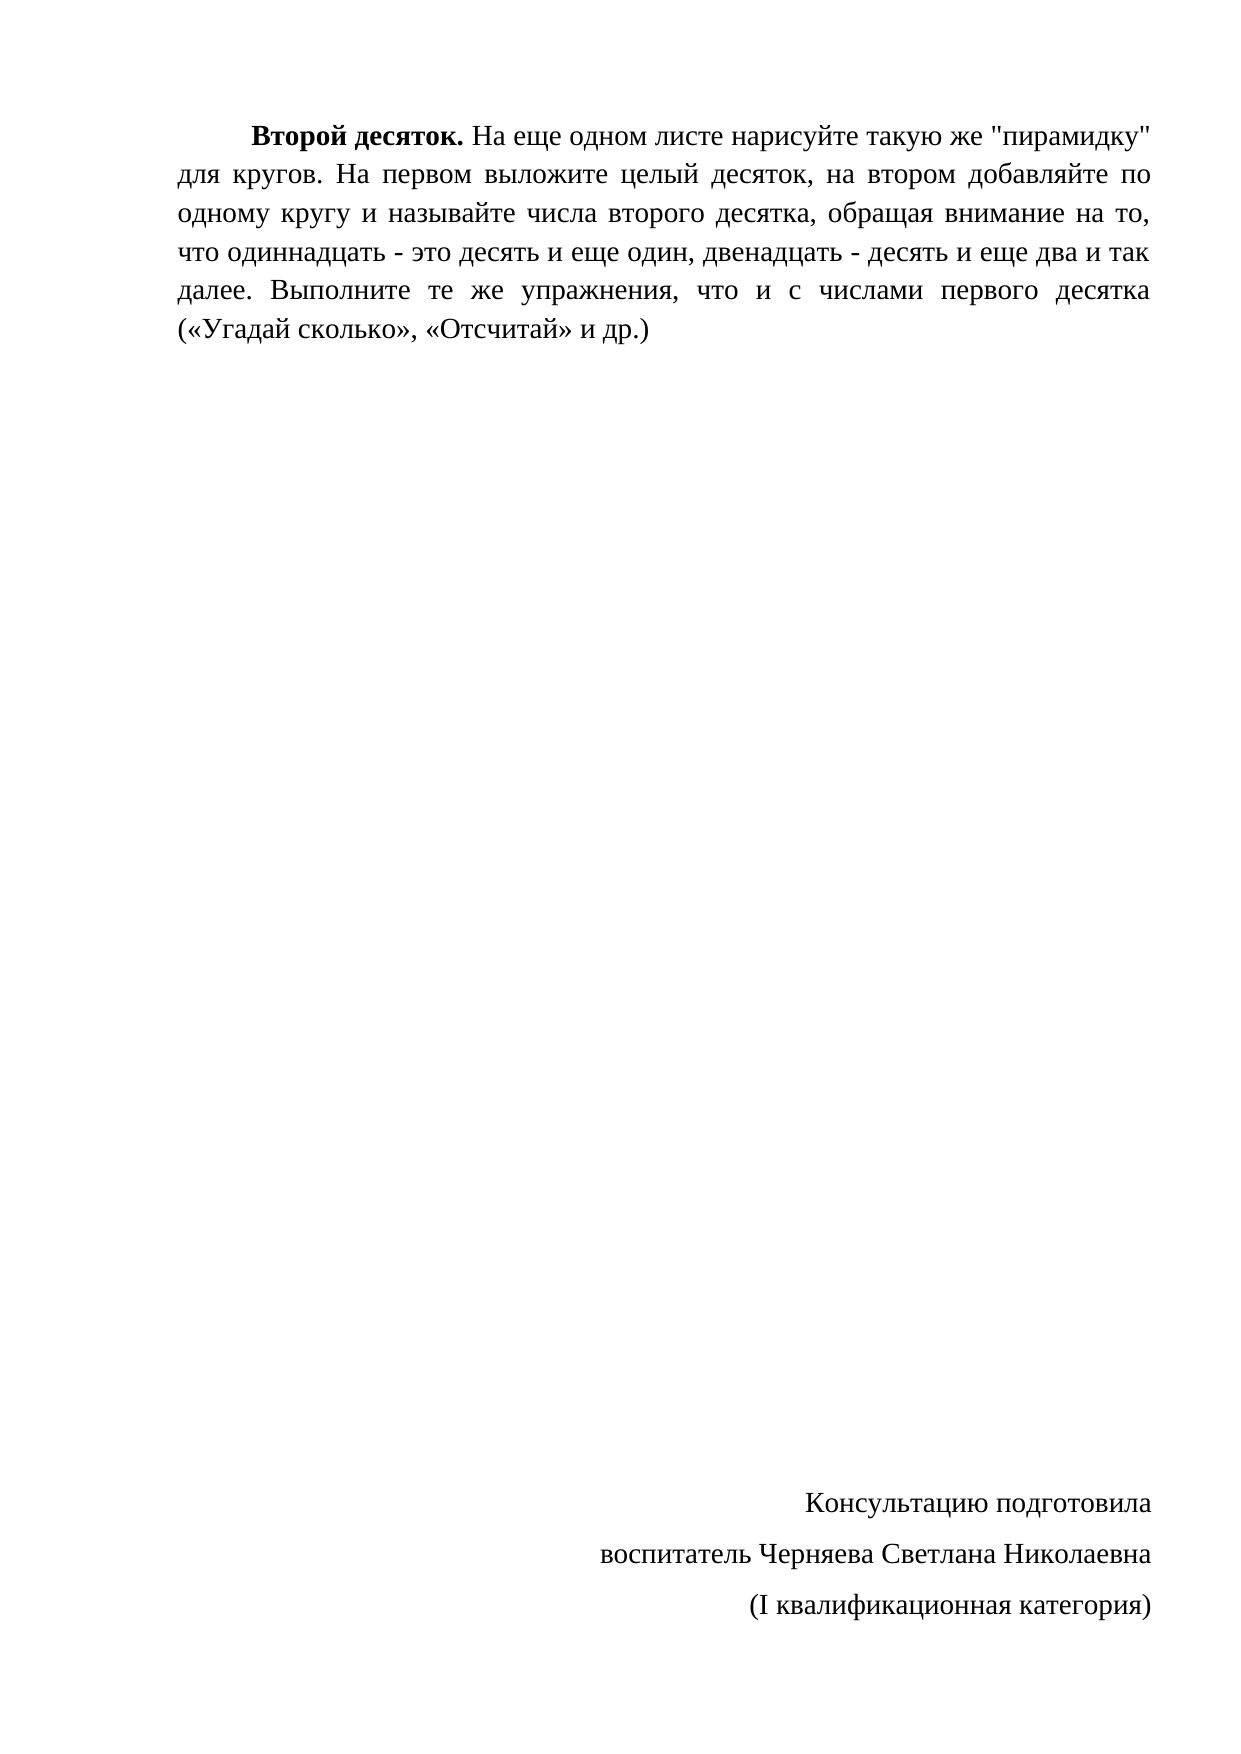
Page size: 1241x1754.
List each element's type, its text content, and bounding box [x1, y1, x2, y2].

text (I квалификационная категория) [177, 1587, 1152, 1620]
text Второй десяток. На еще одном листе нарисуйте такую же "пирамидку" для кругов. На первом выложите целый десяток, на втором добавляйте по одному кругу и называйте числа второго десятка, обращая внимание на то, что одиннадцать - это десять и еще один, двенадцать - десять и еще два и так далее. Выполните те же упражнения, что и с числами первого десятка («Угадай сколько», «Отсчитай» и др.) [177, 118, 1152, 344]
text Консультацию подготовила [177, 1485, 1152, 1518]
text воспитатель Черняева Светлана Николаевна [177, 1536, 1152, 1569]
